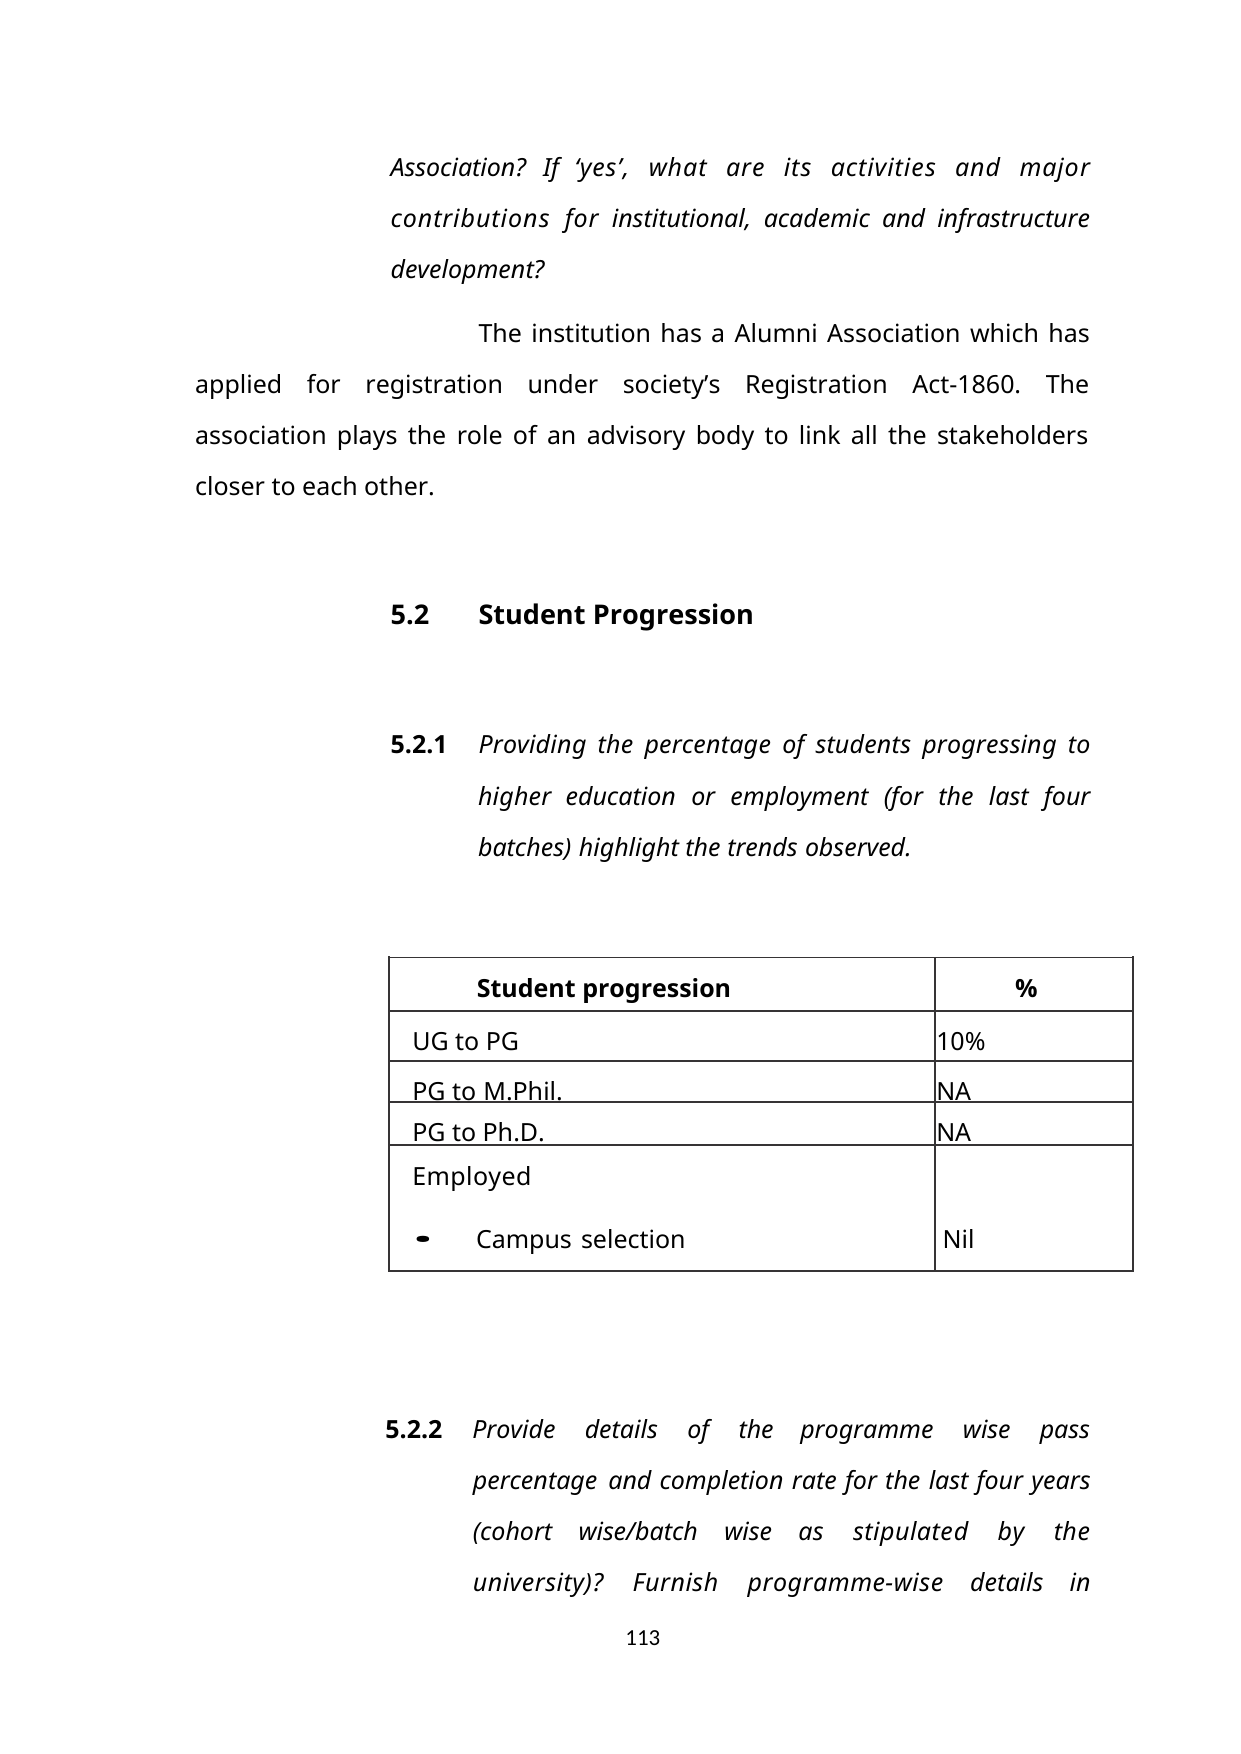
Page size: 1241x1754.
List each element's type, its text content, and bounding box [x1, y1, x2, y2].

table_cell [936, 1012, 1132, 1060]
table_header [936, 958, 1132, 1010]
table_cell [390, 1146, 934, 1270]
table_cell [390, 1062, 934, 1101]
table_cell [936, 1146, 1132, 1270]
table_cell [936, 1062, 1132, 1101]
text The institution has a Alumni Association which has applied for registration under society’s Registration Act-1860. The association plays the role of an advisory body to link all the stakeholders closer to each other. [195, 316, 1090, 503]
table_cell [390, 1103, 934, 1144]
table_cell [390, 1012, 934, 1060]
text 5.2 Student Progression [390, 596, 1090, 633]
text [390, 150, 1090, 286]
text 5.2.1 Providing the percentage of students progressing to higher education or employment (for the last four batches) highlight the trends observed. [390, 727, 1090, 863]
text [385, 1412, 1090, 1599]
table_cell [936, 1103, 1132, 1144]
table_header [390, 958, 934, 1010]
